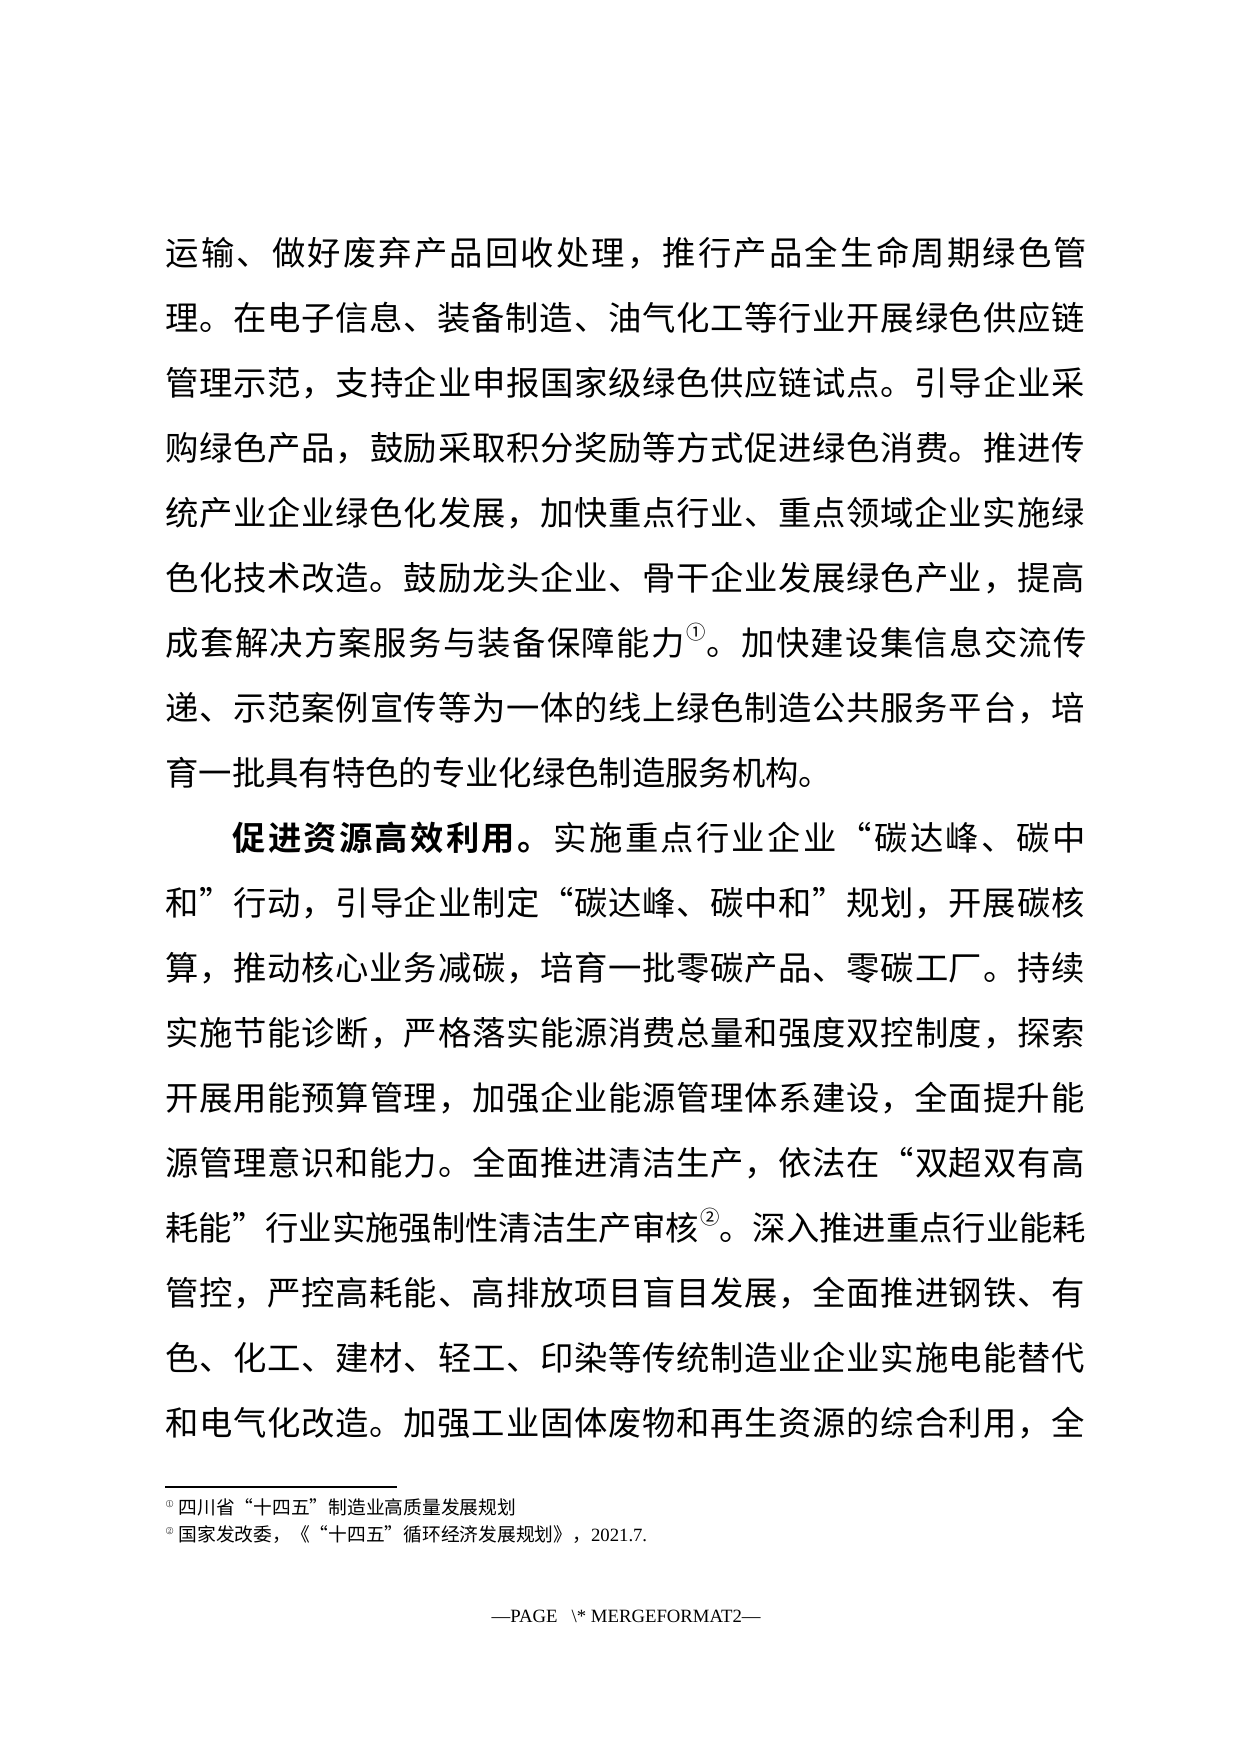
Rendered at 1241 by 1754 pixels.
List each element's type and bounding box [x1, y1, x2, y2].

text [165, 218, 1087, 803]
text [165, 803, 1087, 1453]
